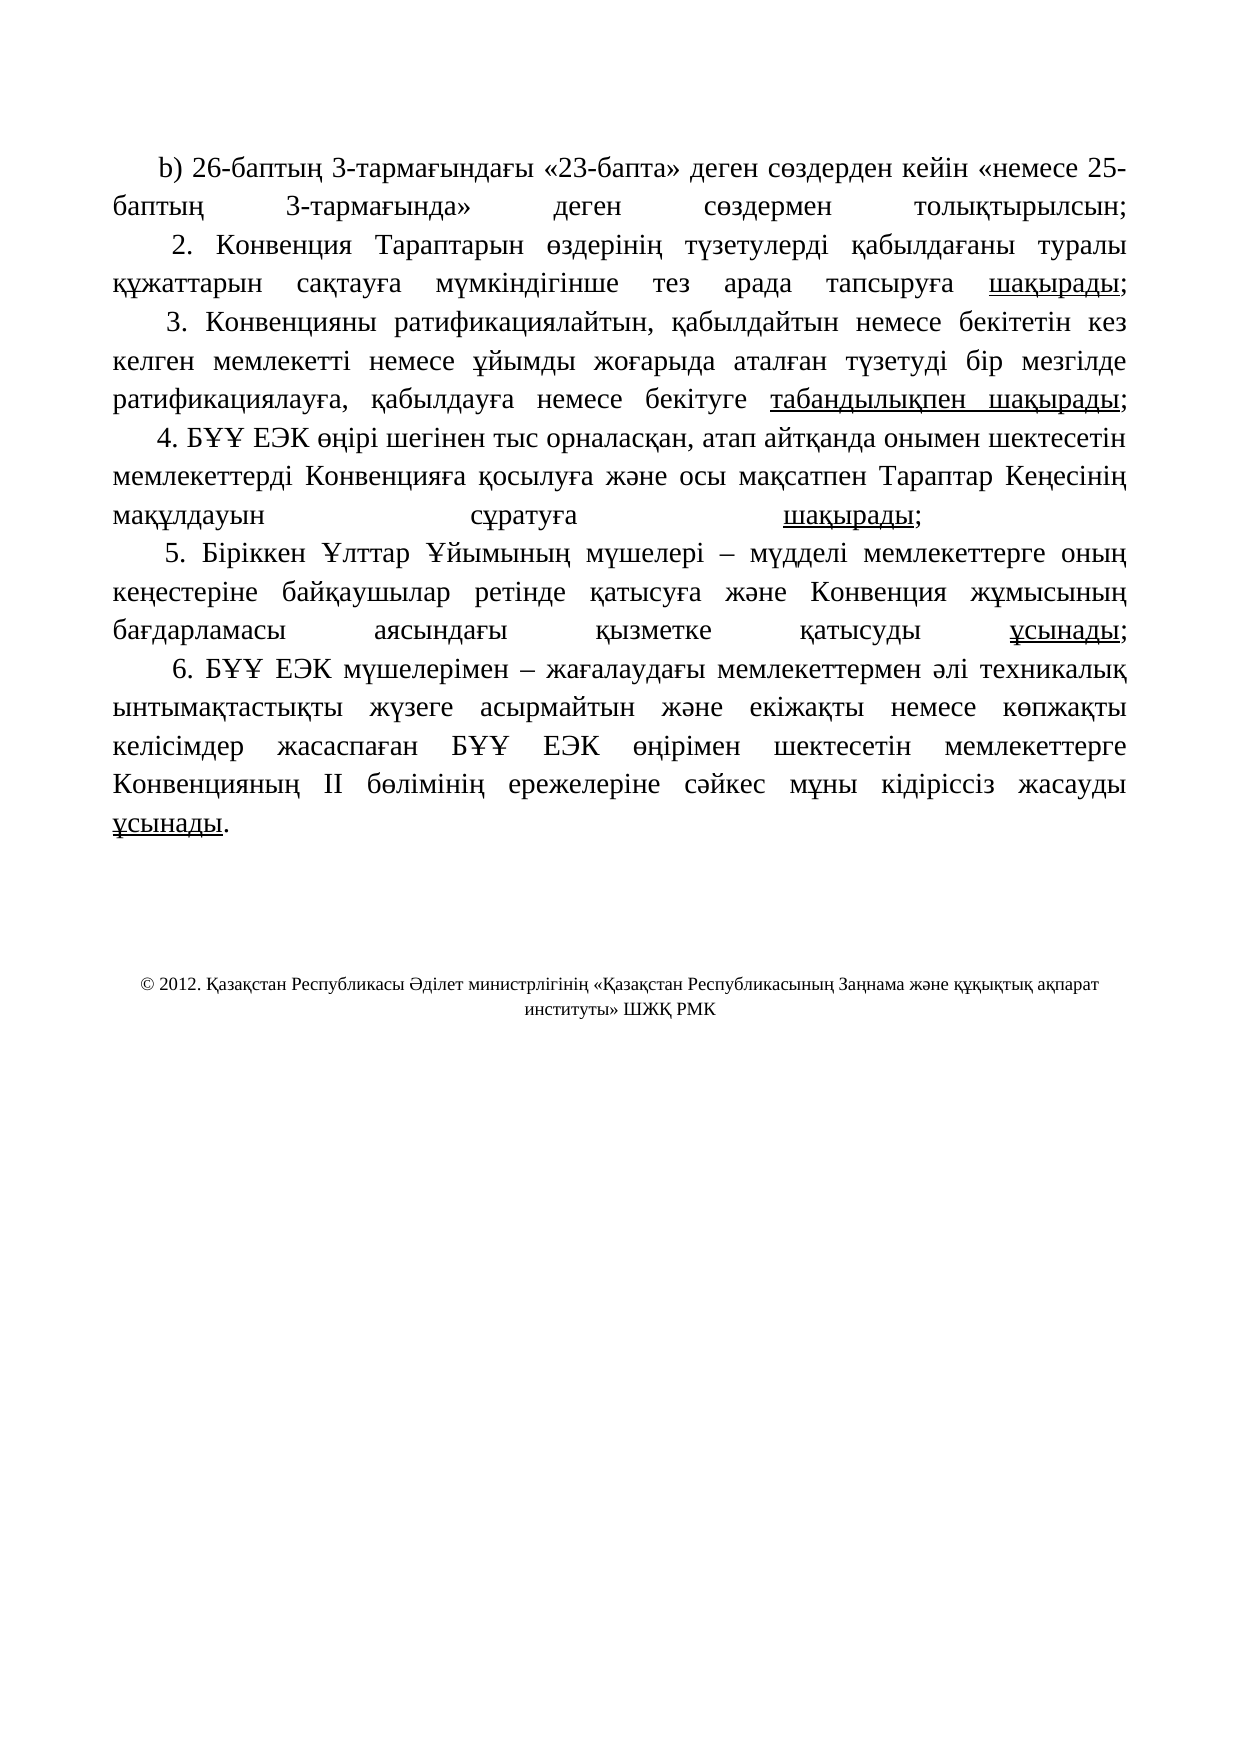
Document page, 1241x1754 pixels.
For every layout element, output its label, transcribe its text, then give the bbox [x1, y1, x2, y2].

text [112, 150, 1128, 877]
text © 2012. Қазақстан Республикасы Әділет министрлігінің «Қазақстан Республикасының Заңнама және құқықтық ақпарат институты» ШЖҚ РМК [112, 973, 1128, 1019]
